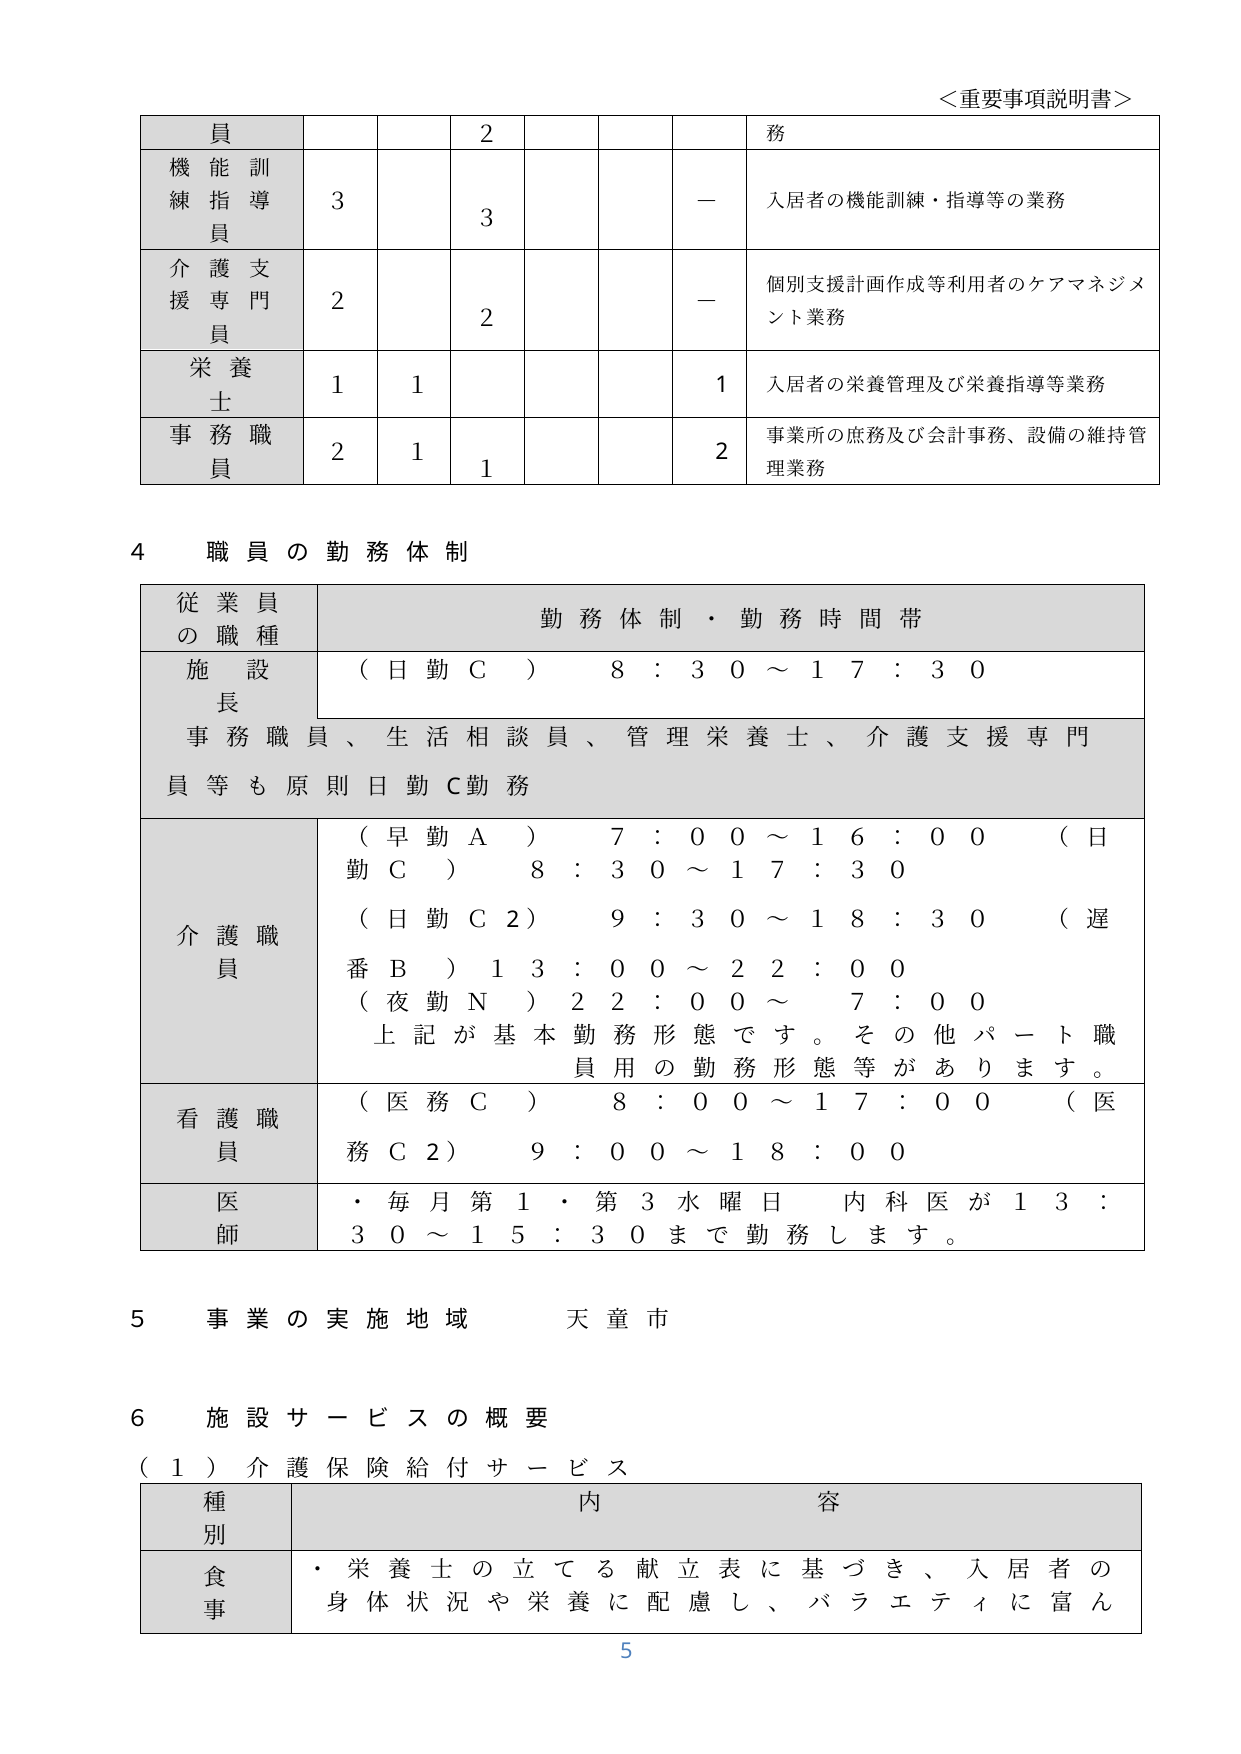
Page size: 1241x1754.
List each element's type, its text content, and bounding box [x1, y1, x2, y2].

table_cell ２ [304, 418, 377, 484]
table_cell ２ [304, 250, 377, 349]
table_cell １ [378, 418, 450, 484]
table_cell 2 [673, 116, 746, 149]
table_cell ３ [304, 116, 377, 149]
table_cell 介護職員 [141, 819, 317, 1083]
table_cell [599, 116, 672, 149]
table_header 従業員の職種 [141, 585, 317, 651]
table_cell 個別支援計画作成等利用者のケアマネジメント業務 [747, 250, 1159, 349]
table_cell ３ [451, 150, 524, 249]
table_cell 医 師 [141, 1184, 317, 1250]
table_cell 介護支援専門員 [141, 250, 303, 349]
table_cell ２ [451, 116, 524, 149]
table_cell [525, 150, 598, 249]
table_cell １ [304, 351, 377, 417]
table_cell （早勤Ａ ） ７：００～１６：００ （日勤Ｃ ） ８：３０～１７：３０ （日勤Ｃ2） ９：３０～１８：３０ （遅番Ｂ ）１３：００～２２：００ （夜勤Ｎ ）２２：００～ ７：００ 上記が基本勤務形態です。その他パート職員用の勤務形態等があります。 [318, 819, 1144, 1083]
text ６ 施設サービスの概要 [126, 1383, 1126, 1449]
table_cell 2 [673, 418, 746, 484]
text ４ 職員の勤務体制 [126, 518, 1126, 584]
table_header 内 容 [292, 1484, 1141, 1550]
table_cell 栄養士 [141, 351, 303, 417]
table_cell [525, 116, 598, 149]
table_cell 施 設 長 [141, 652, 317, 718]
table_cell （医務Ｃ ） ８：００～１７：００ （医務Ｃ2） ９：００～１８：００ [318, 1084, 1144, 1183]
table_cell １ [378, 351, 450, 417]
table_cell [378, 250, 450, 349]
table_cell [525, 351, 598, 417]
table_cell 入居者の機能訓練・指導等の業務 [747, 150, 1159, 249]
table_cell 看護職員 [141, 116, 303, 149]
table_cell ・毎月第１・第３水曜日 内科医が１３：３０～１５：３０まで勤務します。 [318, 1184, 1144, 1250]
table_cell [451, 351, 524, 417]
table_cell [525, 250, 598, 349]
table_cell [292, 1551, 1141, 1633]
table_cell [525, 418, 598, 484]
table_cell １ [451, 418, 524, 484]
text ５ 事業の実施地域 天童市 [126, 1284, 1126, 1351]
table_cell [378, 150, 450, 249]
text （１）介護保険給付サービス [126, 1449, 1126, 1483]
table_cell ３ [304, 150, 377, 249]
table_cell 事務職員 [141, 418, 303, 484]
table_cell 看護職員 [141, 1084, 317, 1183]
table_cell 食 事 [141, 1551, 291, 1633]
table_cell （日勤Ｃ ） ８：３０～１７：３０ [318, 652, 1144, 718]
table_cell ２ [451, 250, 524, 349]
table_cell 事業所の庶務及び会計事務、設備の維持管理業務 [747, 418, 1159, 484]
table_cell 事務職員、生活相談員、管理栄養士、介護支援専門員等も原則日勤C勤務 [141, 718, 1144, 818]
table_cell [747, 116, 1159, 149]
table_cell [599, 150, 672, 249]
table_cell － [673, 250, 746, 349]
table_cell [599, 418, 672, 484]
table_cell － [673, 150, 746, 249]
table_cell 1 [673, 351, 746, 417]
table_cell １ [378, 116, 450, 149]
table_cell 入居者の栄養管理及び栄養指導等業務 [747, 351, 1159, 417]
table_header 種 別 [141, 1484, 291, 1550]
table_header 勤務体制・勤務時間帯 [318, 585, 1144, 651]
table_cell [599, 250, 672, 349]
table_cell 機能訓練指導員 [141, 150, 303, 249]
table_cell [599, 351, 672, 417]
